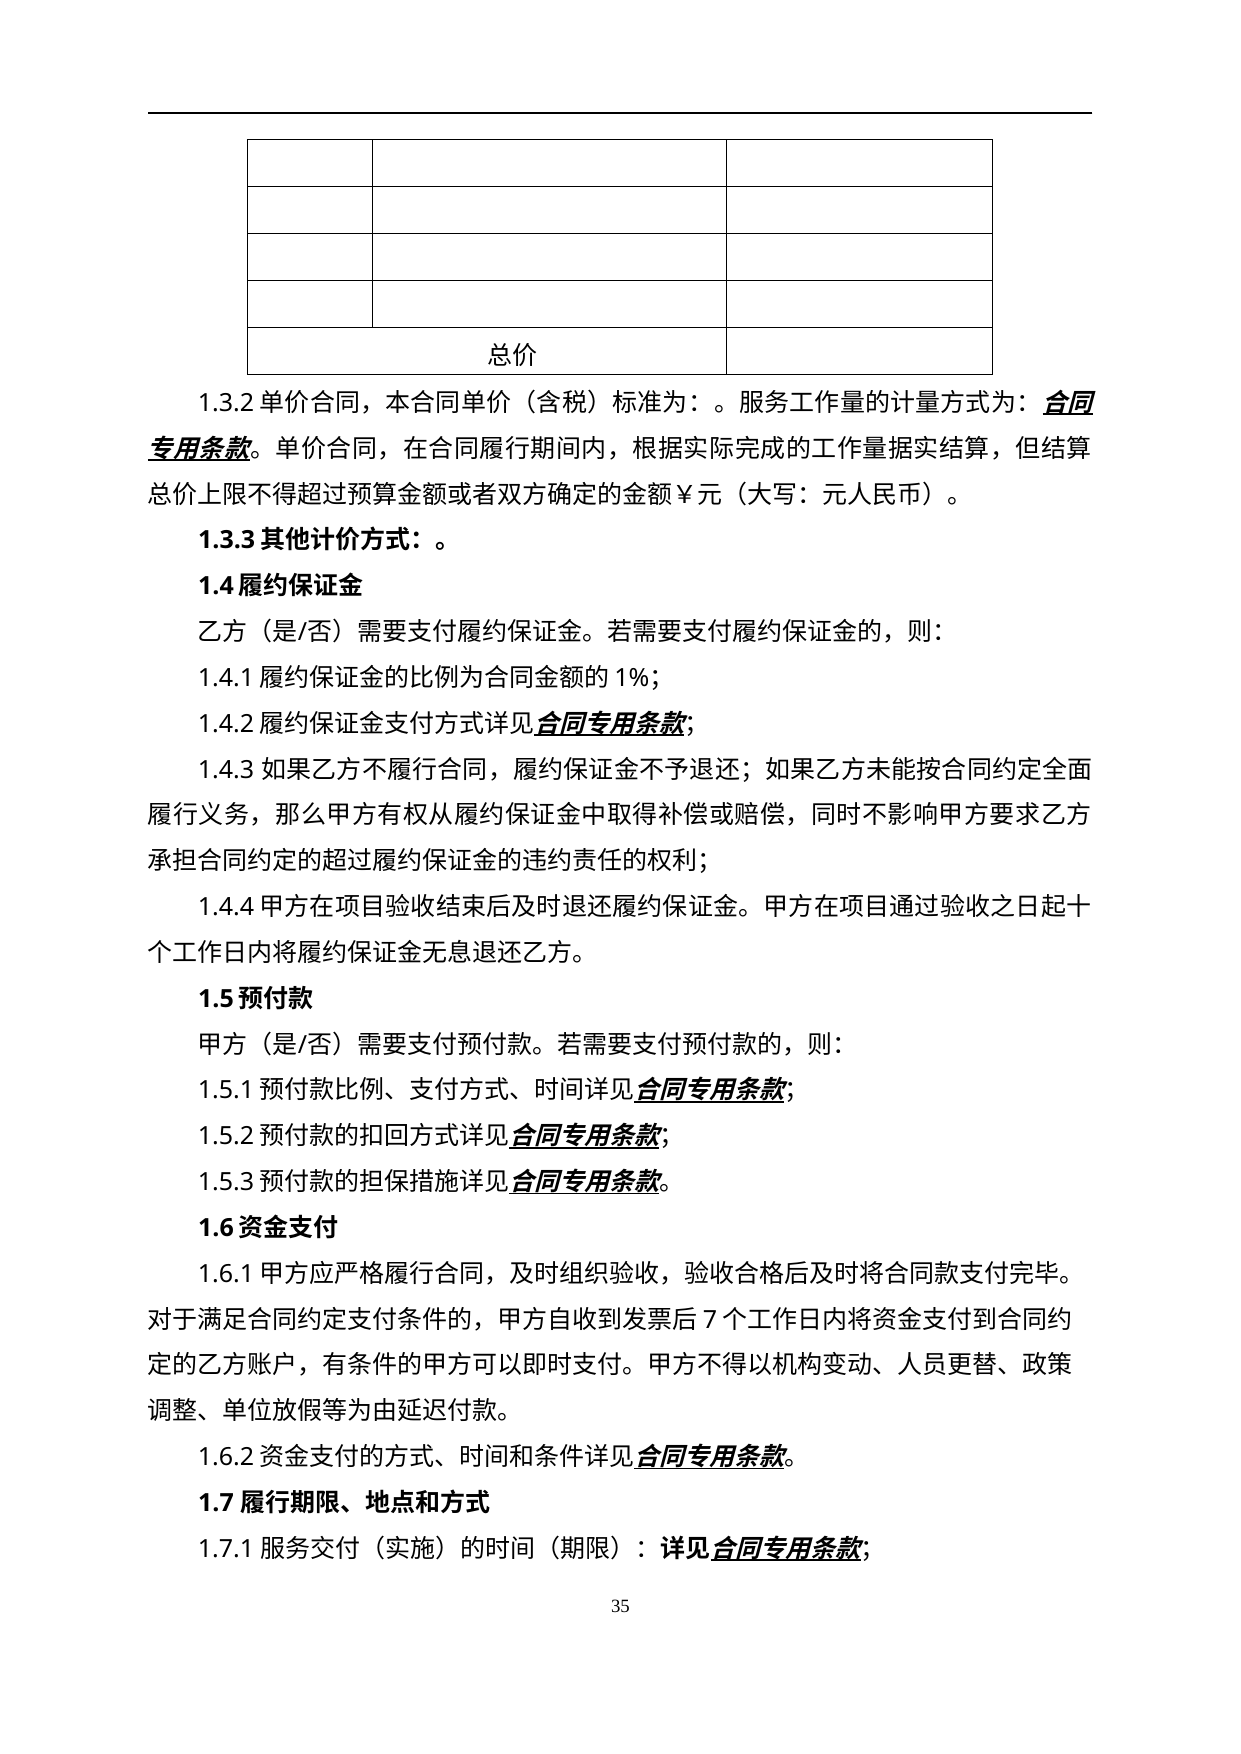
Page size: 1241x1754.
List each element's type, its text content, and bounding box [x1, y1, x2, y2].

text 1.4履约保证金 [148, 558, 1092, 604]
text 1.6.1甲方应严格履行合同，及时组织验收，验收合格后及时将合同款支付完毕。对于满足合同约定支付条件的，甲方自收到发票后7个工作日内将资金支付到合同约定的乙方账户，有条件的甲方可以即时支付。甲方不得以机构变动、人员更替、政策调整、单位放假等为由延迟付款。 [148, 1246, 1092, 1429]
text 1.7 履行期限、地点和方式 [148, 1475, 1092, 1521]
table_cell [373, 281, 726, 327]
table_cell [248, 234, 372, 280]
table_cell [727, 281, 992, 327]
table_cell [727, 140, 992, 186]
table_cell 总价 [248, 328, 726, 374]
text 乙方（是/否）需要支付履约保证金。若需要支付履约保证金的，则： [148, 604, 1092, 650]
text 1.5.2预付款的扣回方式详见合同专用条款； [148, 1108, 1092, 1154]
table_cell [248, 140, 372, 186]
text 1.3.3其他计价方式：。 [148, 512, 1092, 558]
text 1.7.1 服务交付（实施）的时间（期限）：详见合同专用条款； [148, 1521, 1092, 1566]
text 1.4.4甲方在项目验收结束后及时退还履约保证金。甲方在项目通过验收之日起十个工作日内将履约保证金无息退还乙方。 [148, 879, 1092, 971]
text 1.5.1预付款比例、支付方式、时间详见合同专用条款； [148, 1062, 1092, 1108]
table_cell [373, 187, 726, 233]
text 1.6资金支付 [148, 1200, 1092, 1246]
table_cell [373, 140, 726, 186]
text 1.5.3预付款的担保措施详见合同专用条款。 [148, 1154, 1092, 1200]
text 1.6.2资金支付的方式、时间和条件详见合同专用条款。 [148, 1429, 1092, 1475]
text 1.3.2单价合同，本合同单价（含税）标准为：。服务工作量的计量方式为：合同专用条款。单价合同，在合同履行期间内，根据实际完成的工作量据实结算，但结算总价上限不得超过预算金额或者双方确定的金额￥元（大写：元人民币）。 [148, 375, 1092, 512]
table_cell [248, 281, 372, 327]
text 1.4.3 如果乙方不履行合同，履约保证金不予退还；如果乙方未能按合同约定全面履行义务，那么甲方有权从履约保证金中取得补偿或赔偿，同时不影响甲方要求乙方承担合同约定的超过履约保证金的违约责任的权利； [148, 741, 1092, 879]
table_cell [373, 234, 726, 280]
table_cell [248, 187, 372, 233]
text 1.5预付款 [148, 971, 1092, 1016]
text 1.4.1履约保证金的比例为合同金额的1%； [148, 650, 1092, 696]
table_cell [727, 328, 992, 374]
text 1.4.2履约保证金支付方式详见合同专用条款； [148, 696, 1092, 741]
table_cell [727, 234, 992, 280]
text 甲方（是/否）需要支付预付款。若需要支付预付款的，则： [148, 1016, 1092, 1062]
table_cell [727, 187, 992, 233]
